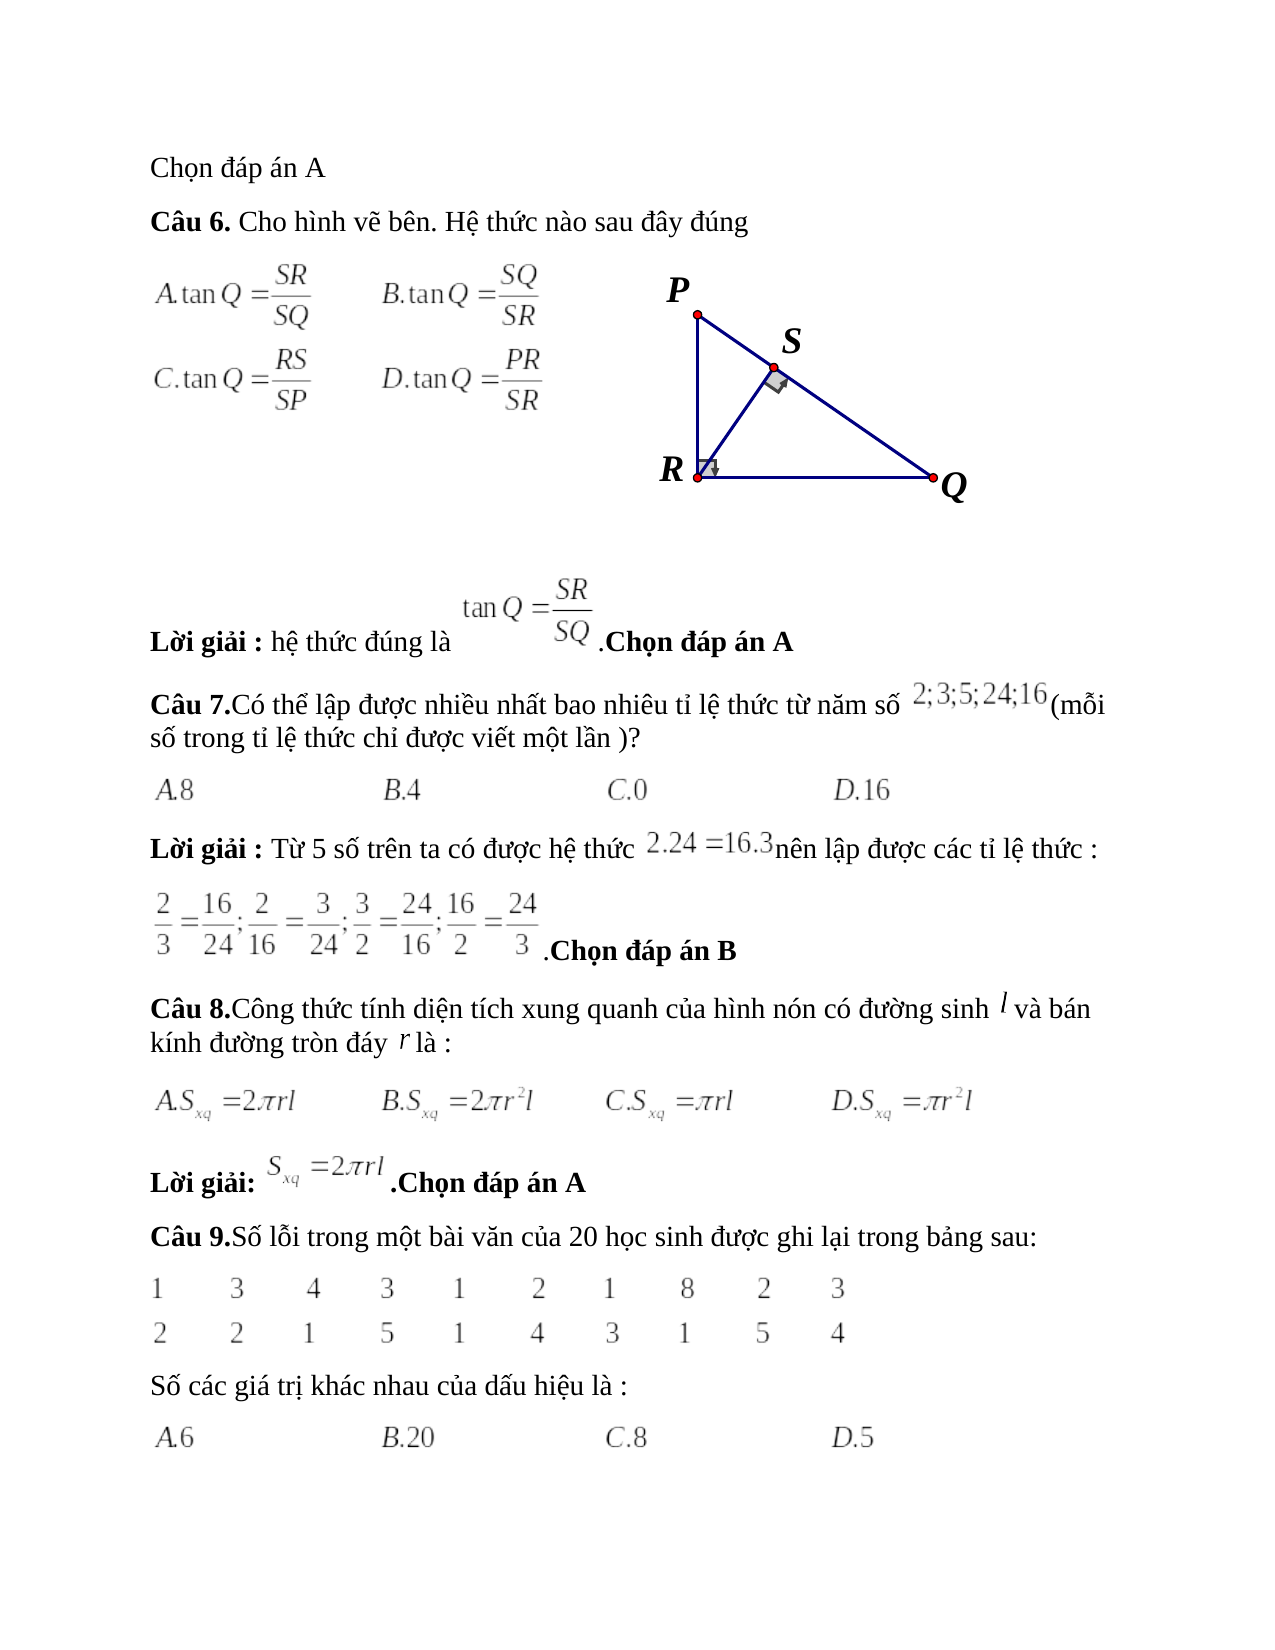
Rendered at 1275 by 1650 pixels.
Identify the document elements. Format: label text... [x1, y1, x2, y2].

table_header [638, 259, 1136, 517]
text Lời giải: .Chọn đáp án A [150, 1149, 1125, 1199]
text Câu 8.Công thức tính diện tích xung quanh của hình nón có đường sinh và bán kính đường tròn đáy là : [150, 987, 1125, 1058]
text Chọn đáp án A [150, 150, 1125, 183]
text Lời giải : Từ 5 số trên ta có được hệ thức nên lập được các tỉ lệ thức : [150, 827, 1125, 864]
text Câu 7.Có thể lập được nhiều nhất bao nhiêu tỉ lệ thức từ năm số (mỗi số trong tỉ lệ thức chỉ được viết một lần )? [150, 678, 1125, 754]
text .Chọn đáp án B [150, 885, 1125, 967]
table_header [139, 259, 637, 517]
text Số các giá trị khác nhau của dấu hiệu là : [150, 1368, 1125, 1402]
text Lời giải : hệ thức đúng là .Chọn đáp án A [150, 572, 1125, 658]
text Câu 6. Cho hình vẽ bên. Hệ thức nào sau đây đúng [150, 204, 1125, 238]
text Câu 9.Số lỗi trong một bài văn của 20 học sinh được ghi lại trong bảng sau: [150, 1219, 1125, 1253]
